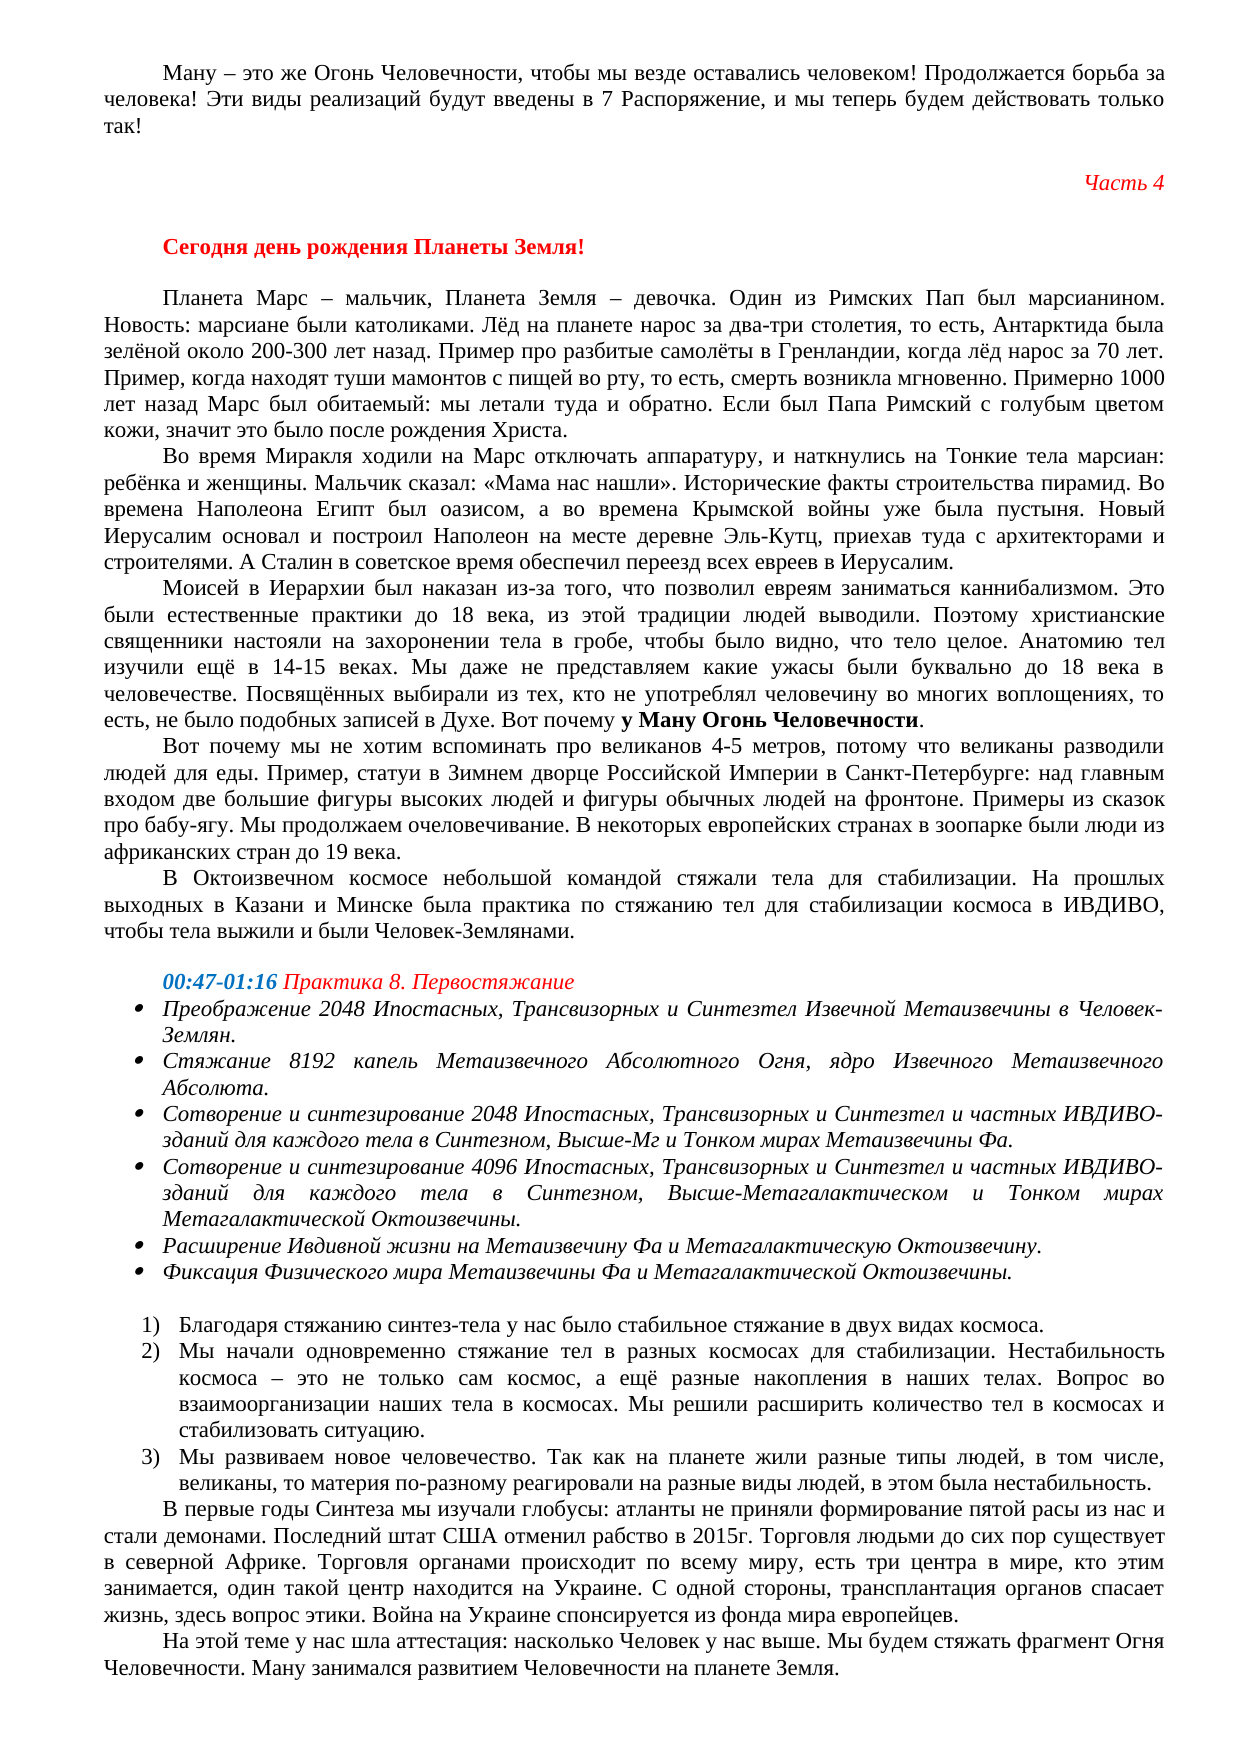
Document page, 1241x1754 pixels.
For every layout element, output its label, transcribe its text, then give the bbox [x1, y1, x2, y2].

list Преображение 2048 Ипостасных, Трансвизорных и Синтезтел Извечной Метаизвечины в Человек-Землян. [133, 995, 1167, 1047]
text Вот почему мы не хотим вспоминать про великанов 4-5 метров, потому что великаны разводили людей для еды. Пример, статуи в Зимнем дворце Российской Империи в Санкт-Петербурге: над главным входом две большие фигуры высоких людей и фигуры обычных людей на фронтоне. Примеры из сказок про бабу-ягу. Мы продолжаем очеловечивание. В некоторых европейских странах в зоопарке были люди из африканских стран до 19 века. [103, 732, 1167, 864]
text 00:47-01:16 Практика 8. Первостяжание [103, 968, 1167, 995]
text Во время Миракля ходили на Марс отключать аппаратуру, и наткнулись на Тонкие тела марсиан: ребёнка и женщины. Мальчик сказал: «Мама нас нашли». Исторические факты строительства пирамид. Во времена Наполеона Египт был оазисом, а во времена Крымской войны уже была пустыня. Новый Иерусалим основал и построил Наполеон на месте деревне Эль-Кутц, приехав туда с архитекторами и строителями. А Сталин в советское время обеспечил переезд всех евреев в Иерусалим. [103, 443, 1167, 574]
text В первые годы Синтеза мы изучали глобусы: атланты не приняли формирование пятой расы из нас и стали демонами. Последний штат США отменил рабство в 2015г. Торговля людьми до сих пор существует в северной Африке. Торговля органами происходит по всему миру, есть три центра в мире, кто этим занимается, один такой центр находится на Украине. С одной стороны, трансплантация органов спасает жизнь, здесь вопрос этики. Война на Украине спонсируется из фонда мира европейцев. [103, 1495, 1167, 1627]
list Благодаря стяжанию синтез-тела у нас было стабильное стяжание в двух видах космоса. [141, 1311, 1167, 1337]
list Стяжание 8192 капель Метаизвечного Абсолютного Огня, ядро Извечного Метаизвечного Абсолюта. [133, 1047, 1167, 1100]
list Сотворение и синтезирование 4096 Ипостасных, Трансвизорных и Синтезтел и частных ИВДИВО-зданий для каждого тела в Синтезном, Высше-Метагалактическом и Тонком мирах Метагалактической Октоизвечины. [133, 1153, 1167, 1232]
text В Октоизвечном космосе небольшой командой стяжали тела для стабилизации. На прошлых выходных в Казани и Минске была практика по стяжанию тел для стабилизации космоса в ИВДИВО, чтобы тела выжили и были Человек-Землянами. [103, 864, 1167, 943]
text Планета Марс – мальчик, Планета Земля – девочка. Один из Римских Пап был марсианином. Новость: марсиане были католиками. Лёд на планете нарос за два-три столетия, то есть, Антарктида была зелёной около 200-300 лет назад. Пример про разбитые самолёты в Гренландии, когда лёд нарос за 70 лет. Пример, когда находят туши мамонтов с пищей во рту, то есть, смерть возникла мгновенно. Примерно 1000 лет назад Марс был обитаемый: мы летали туда и обратно. Если был Папа Римский с голубым цветом кожи, значит это было после рождения Христа. [103, 284, 1167, 443]
text Сегодня день рождения Планеты Земля! [103, 233, 1167, 259]
text Ману – это же Огонь Человечности, чтобы мы везде оставались человеком! Продолжается борьба за человека! Эти виды реализаций будут введены в 7 Распоряжение, и мы теперь будем действовать только так! [103, 59, 1167, 138]
list Мы развиваем новое человечество. Так как на планете жили разные типы людей, в том числе, великаны, то материя по-разному реагировали на разные виды людей, в этом была нестабильность. [141, 1443, 1167, 1495]
text Моисей в Иерархии был наказан из-за того, что позволил евреям заниматься каннибализмом. Это были естественные практики до 18 века, из этой традиции людей выводили. Поэтому христианские священники настояли на захоронении тела в гробе, чтобы было видно, что тело целое. Анатомию тел изучили ещё в 14-15 веках. Мы даже не представляем какие ужасы были буквально до 18 века в человечестве. Посвящённых выбирали из тех, кто не употреблял человечину во многих воплощениях, то есть, не было подобных записей в Духе. Вот почему у Ману Огонь Человечности. [103, 574, 1167, 732]
text На этой теме у нас шла аттестация: насколько Человек у нас выше. Мы будем стяжать фрагмент Огня Человечности. Ману занимался развитием Человечности на планете Земля. [103, 1627, 1167, 1680]
list Сотворение и синтезирование 2048 Ипостасных, Трансвизорных и Синтезтел и частных ИВДИВО-зданий для каждого тела в Синтезном, Высше-Мг и Тонком мирах Метаизвечины Фа. [133, 1100, 1167, 1153]
subtitle Часть 4 [103, 169, 1167, 195]
list Расширение Ивдивной жизни на Метаизвечину Фа и Метагалактическую Октоизвечину. [133, 1232, 1167, 1258]
list Мы начали одновременно стяжание тел в разных космосах для стабилизации. Нестабильность космоса – это не только сам космос, а ещё разные накопления в наших телах. Вопрос во взаимоорганизации наших тела в космосах. Мы решили расширить количество тел в космосах и стабилизовать ситуацию. [141, 1337, 1167, 1443]
list Фиксация Физического мира Метаизвечины Фа и Метагалактической Октоизвечины. [133, 1258, 1167, 1284]
